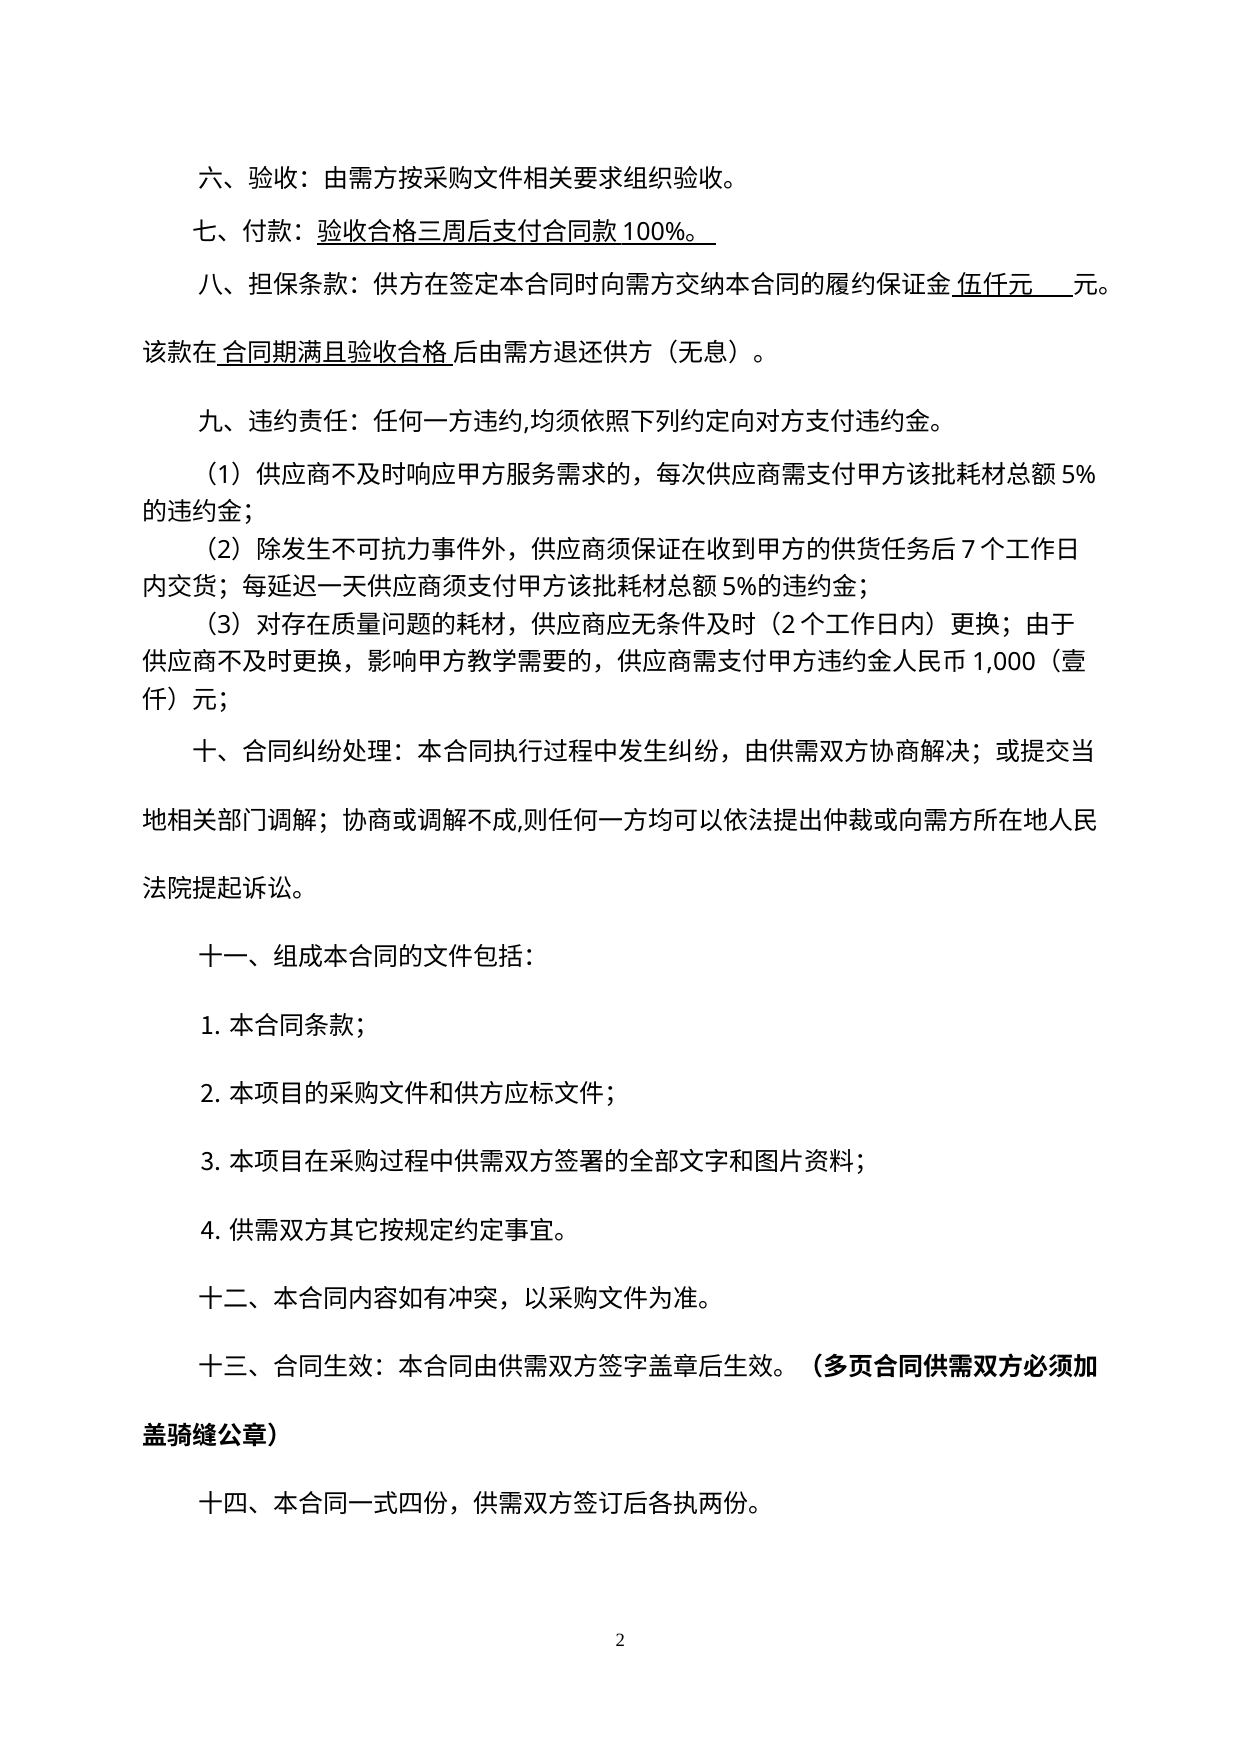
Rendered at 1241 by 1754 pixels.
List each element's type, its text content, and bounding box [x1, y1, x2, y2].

text （1）供应商不及时响应甲方服务需求的，每次供应商需支付甲方该批耗材总额5%的违约金； [142, 453, 1098, 528]
text 九、违约责任：任何一方违约,均须依照下列约定向对方支付违约金。 [142, 385, 1098, 453]
text ⒊ 本项目在采购过程中供需双方签署的全部文字和图片资料； [142, 1126, 1098, 1194]
text 十四、本合同一式四份，供需双方签订后各执两份。 [142, 1467, 1098, 1536]
text （2）除发生不可抗力事件外，供应商须保证在收到甲方的供货任务后7个工作日内交货；每延迟一天供应商须支付甲方该批耗材总额5%的违约金； [142, 528, 1098, 603]
text 八、担保条款：供方在签定本合同时向需方交纳本合同的履约保证金 伍仟元 元。该款在 合同期满且验收合格 后由需方退还供方（无息）。 [142, 248, 1098, 385]
text 十、合同纠纷处理：本合同执行过程中发生纠纷，由供需双方协商解决；或提交当地相关部门调解；协商或调解不成,则任何一方均可以依法提出仲裁或向需方所在地人民法院提起诉讼。 [142, 716, 1098, 921]
text 十三、合同生效：本合同由供需双方签字盖章后生效。（多页合同供需双方必须加盖骑缝公章） [142, 1331, 1098, 1467]
text ⒋ 供需双方其它按规定约定事宜。 [142, 1194, 1098, 1262]
text 六、验收：由需方按采购文件相关要求组织验收。 [142, 142, 1098, 211]
text 十二、本合同内容如有冲突，以采购文件为准。 [142, 1262, 1098, 1331]
text ⒉ 本项目的采购文件和供方应标文件； [142, 1057, 1098, 1126]
text （3）对存在质量问题的耗材，供应商应无条件及时（2个工作日内）更换；由于供应商不及时更换，影响甲方教学需要的，供应商需支付甲方违约金人民币1,000（壹仟）元； [142, 603, 1098, 716]
text 十一、组成本合同的文件包括： [142, 921, 1098, 989]
text 七、付款：验收合格三周后支付合同款100%。 [142, 211, 1098, 248]
text ⒈ 本合同条款； [142, 989, 1098, 1057]
